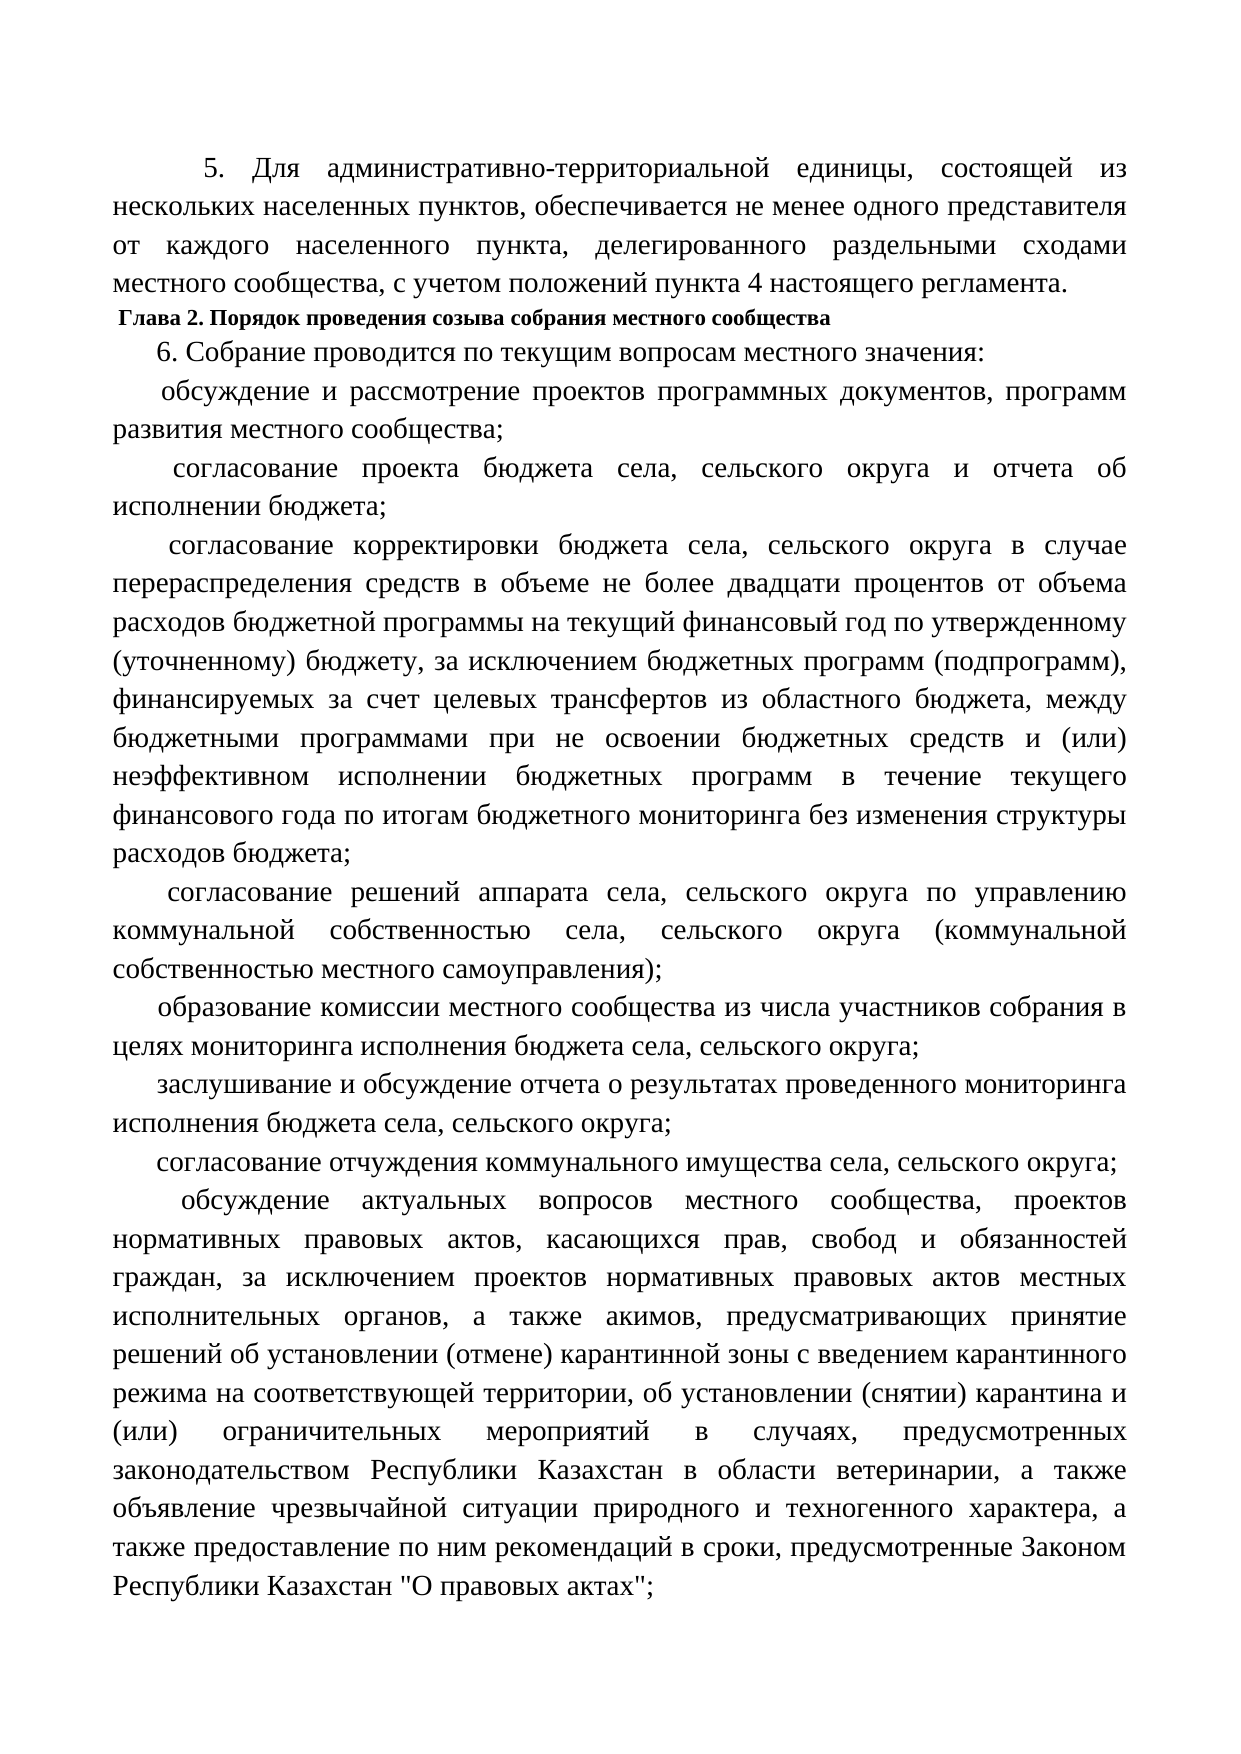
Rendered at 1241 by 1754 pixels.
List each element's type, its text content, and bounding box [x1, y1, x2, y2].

text 6. Собрание проводится по текущим вопросам местного значения: [112, 334, 1128, 368]
text образование комиссии местного сообщества из числа участников собрания в целях мониторинга исполнения бюджета села, сельского округа; [112, 989, 1128, 1062]
text согласование корректировки бюджета села, сельского округа в случае перераспределения средств в объеме не более двадцати процентов от объема расходов бюджетной программы на текущий финансовый год по утвержденному (уточненному) бюджету, за исключением бюджетных программ (подпрограмм), финансируемых за счет целевых трансфертов из областного бюджета, между бюджетными программами при не освоении бюджетных средств и (или) неэффективном исполнении бюджетных программ в течение текущего финансового года по итогам бюджетного мониторинга без изменения структуры расходов бюджета; [112, 527, 1128, 869]
text согласование проекта бюджета села, сельского округа и отчета об исполнении бюджета; [112, 450, 1128, 522]
text согласование решений аппарата села, сельского округа по управлению коммунальной собственностью села, сельского округа (коммунальной собственностью местного самоуправления); [112, 874, 1128, 984]
text заслушивание и обсуждение отчета о результатах проведенного мониторинга исполнения бюджета села, сельского округа; [112, 1067, 1128, 1139]
text обсуждение актуальных вопросов местного сообщества, проектов нормативных правовых актов, касающихся прав, свобод и обязанностей граждан, за исключением проектов нормативных правовых актов местных исполнительных органов, а также акимов, предусматривающих принятие решений об установлении (отмене) карантинной зоны с введением карантинного режима на соответствующей территории, об установлении (снятии) карантина и (или) ограничительных мероприятий в случаях, предусмотренных законодательством Республики Казахстан в области ветеринарии, а также объявление чрезвычайной ситуации природного и техногенного характера, а также предоставление по ним рекомендаций в сроки, предусмотренные Законом Республики Казахстан "О правовых актах"; [112, 1182, 1128, 1601]
text 5. Для административно-территориальной единицы, состоящей из нескольких населенных пунктов, обеспечивается не менее одного представителя от каждого населенного пункта, делегированного раздельными сходами местного сообщества, с учетом положений пункта 4 настоящего регламента. [112, 150, 1128, 299]
text обсуждение и рассмотрение проектов программных документов, программ развития местного сообщества; [112, 373, 1128, 445]
text Глава 2. Порядок проведения созыва собрания местного сообщества [112, 304, 1128, 331]
text согласование отчуждения коммунального имущества села, сельского округа; [112, 1144, 1128, 1177]
